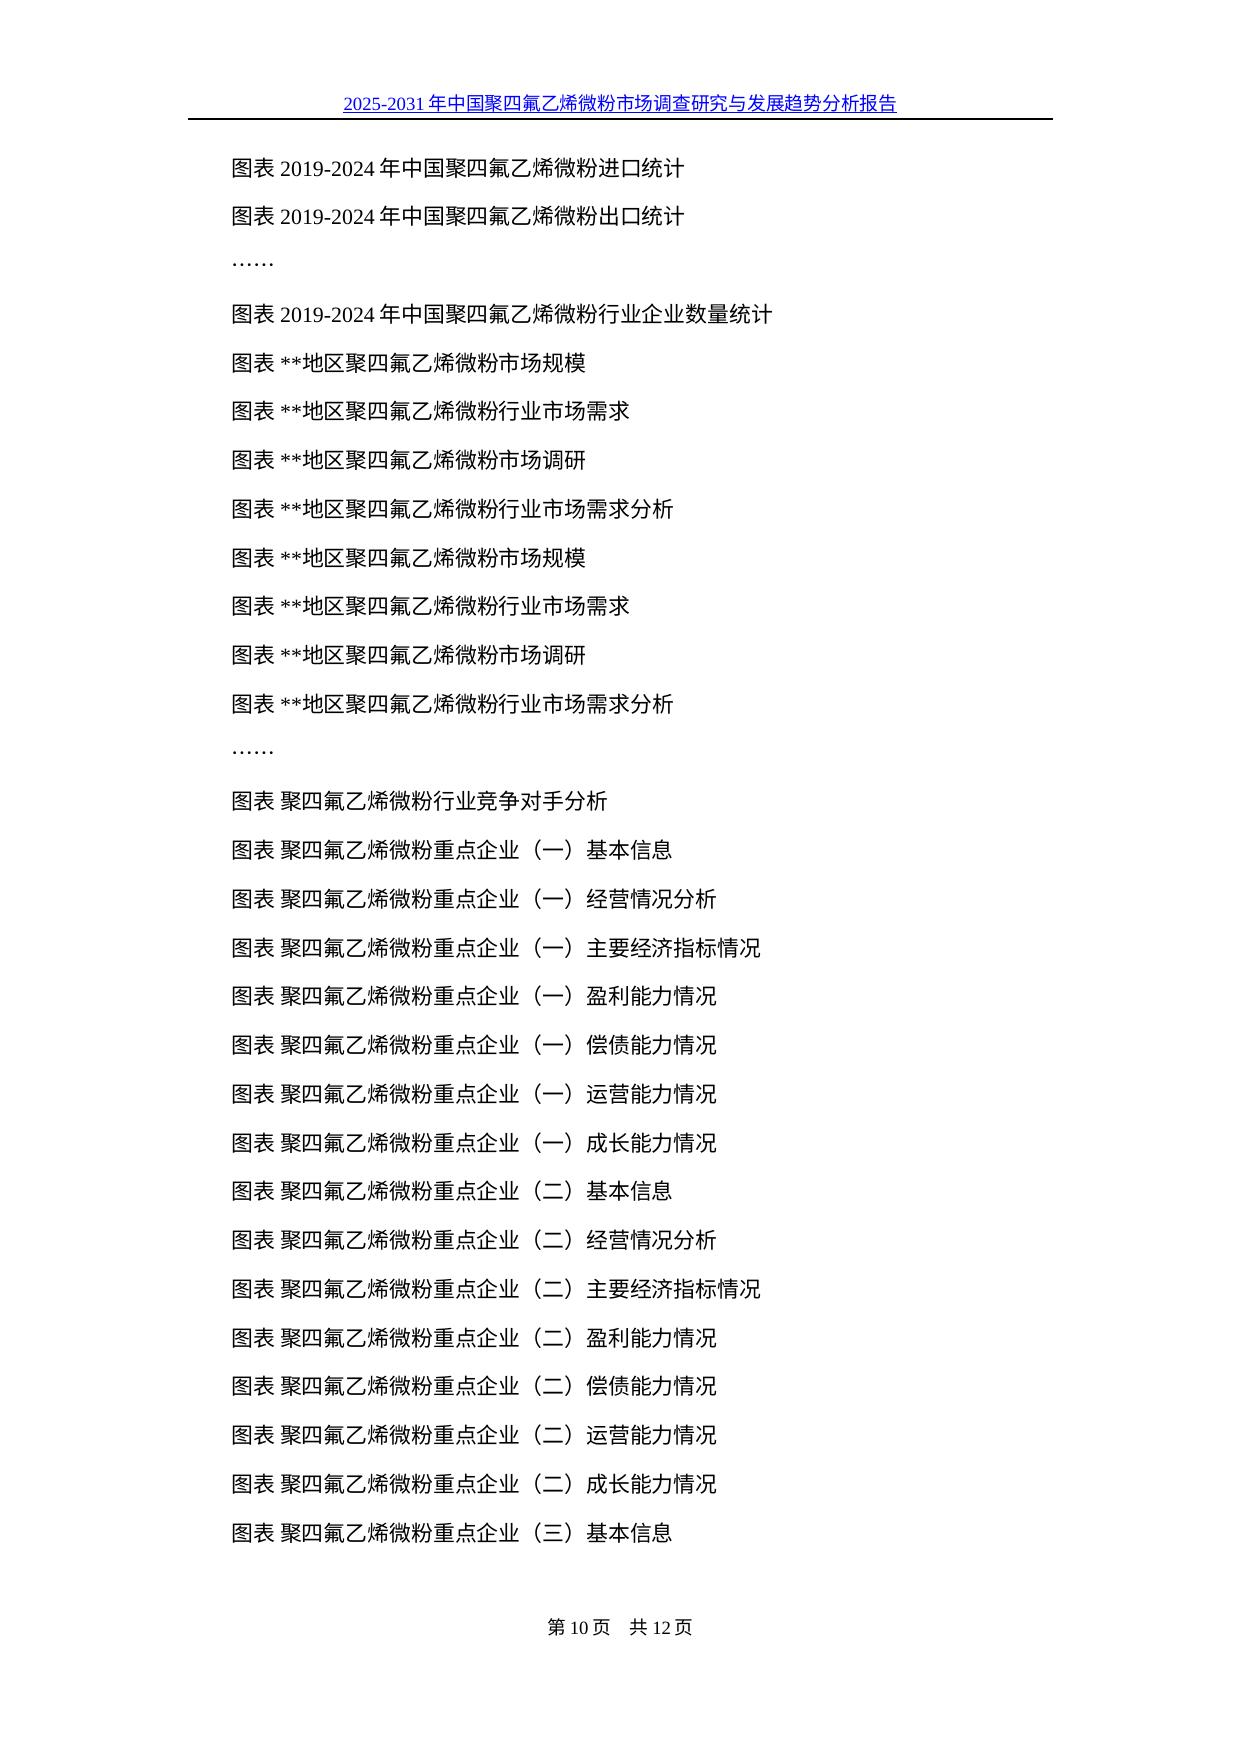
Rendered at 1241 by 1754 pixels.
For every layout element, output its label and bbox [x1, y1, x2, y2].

text [187, 150, 1053, 1548]
